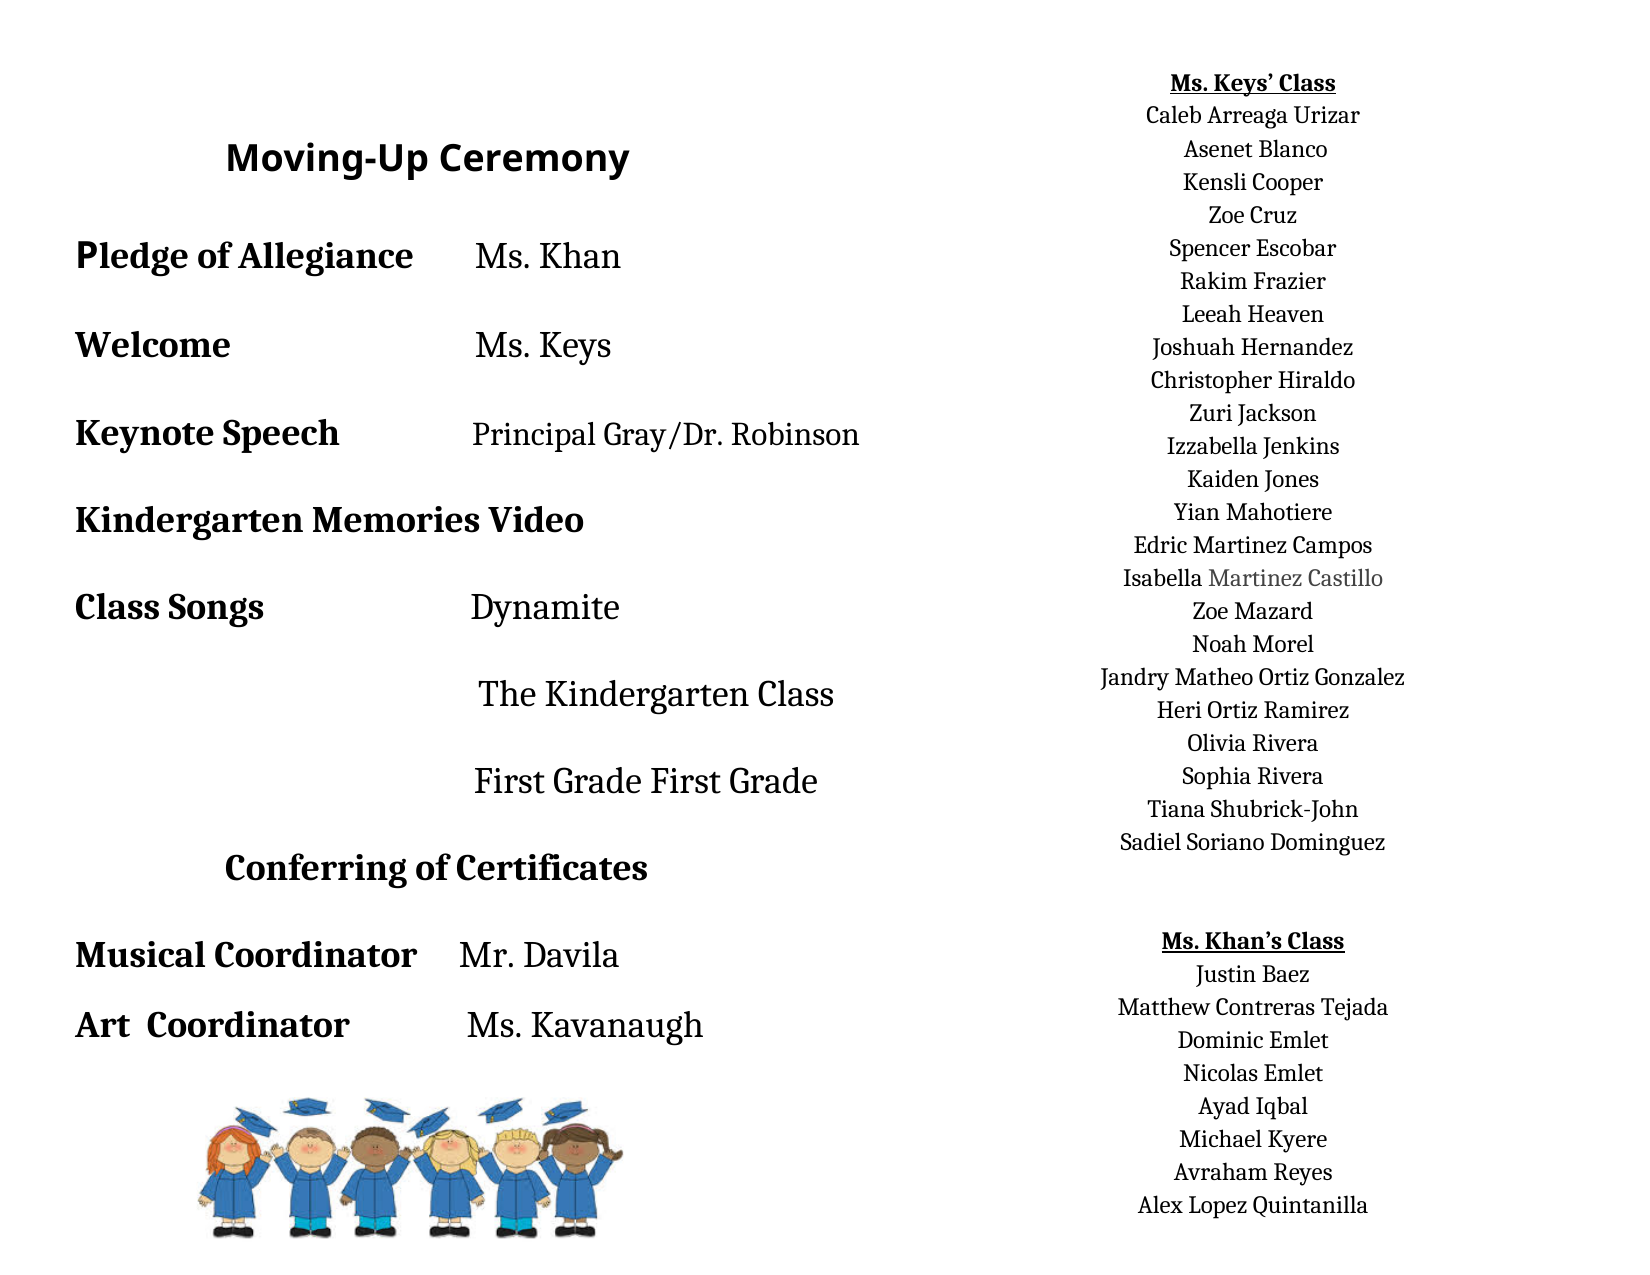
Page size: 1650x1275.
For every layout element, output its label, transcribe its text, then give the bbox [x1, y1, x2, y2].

text Keynote Speech Principal Gray/Dr. Robinson [75, 411, 1573, 454]
text Musical Coordinator Mr. Davila [75, 934, 1573, 977]
text The Kindergarten Class [75, 672, 1573, 716]
text Conferring of Certificates [75, 847, 1573, 890]
text Kindergarten Memories Video [75, 498, 1573, 541]
text Moving-Up Ceremony [75, 132, 1573, 183]
text Art Coordinator Ms. Kavanaugh [75, 1004, 1573, 1047]
text Class Songs Dynamite [75, 585, 1573, 628]
text Welcome Ms. Keys [75, 324, 1573, 367]
text First Grade First Grade [75, 759, 1573, 803]
picture [196, 1088, 624, 1249]
text Pledge of Allegiance Ms. Khan [75, 228, 1573, 279]
